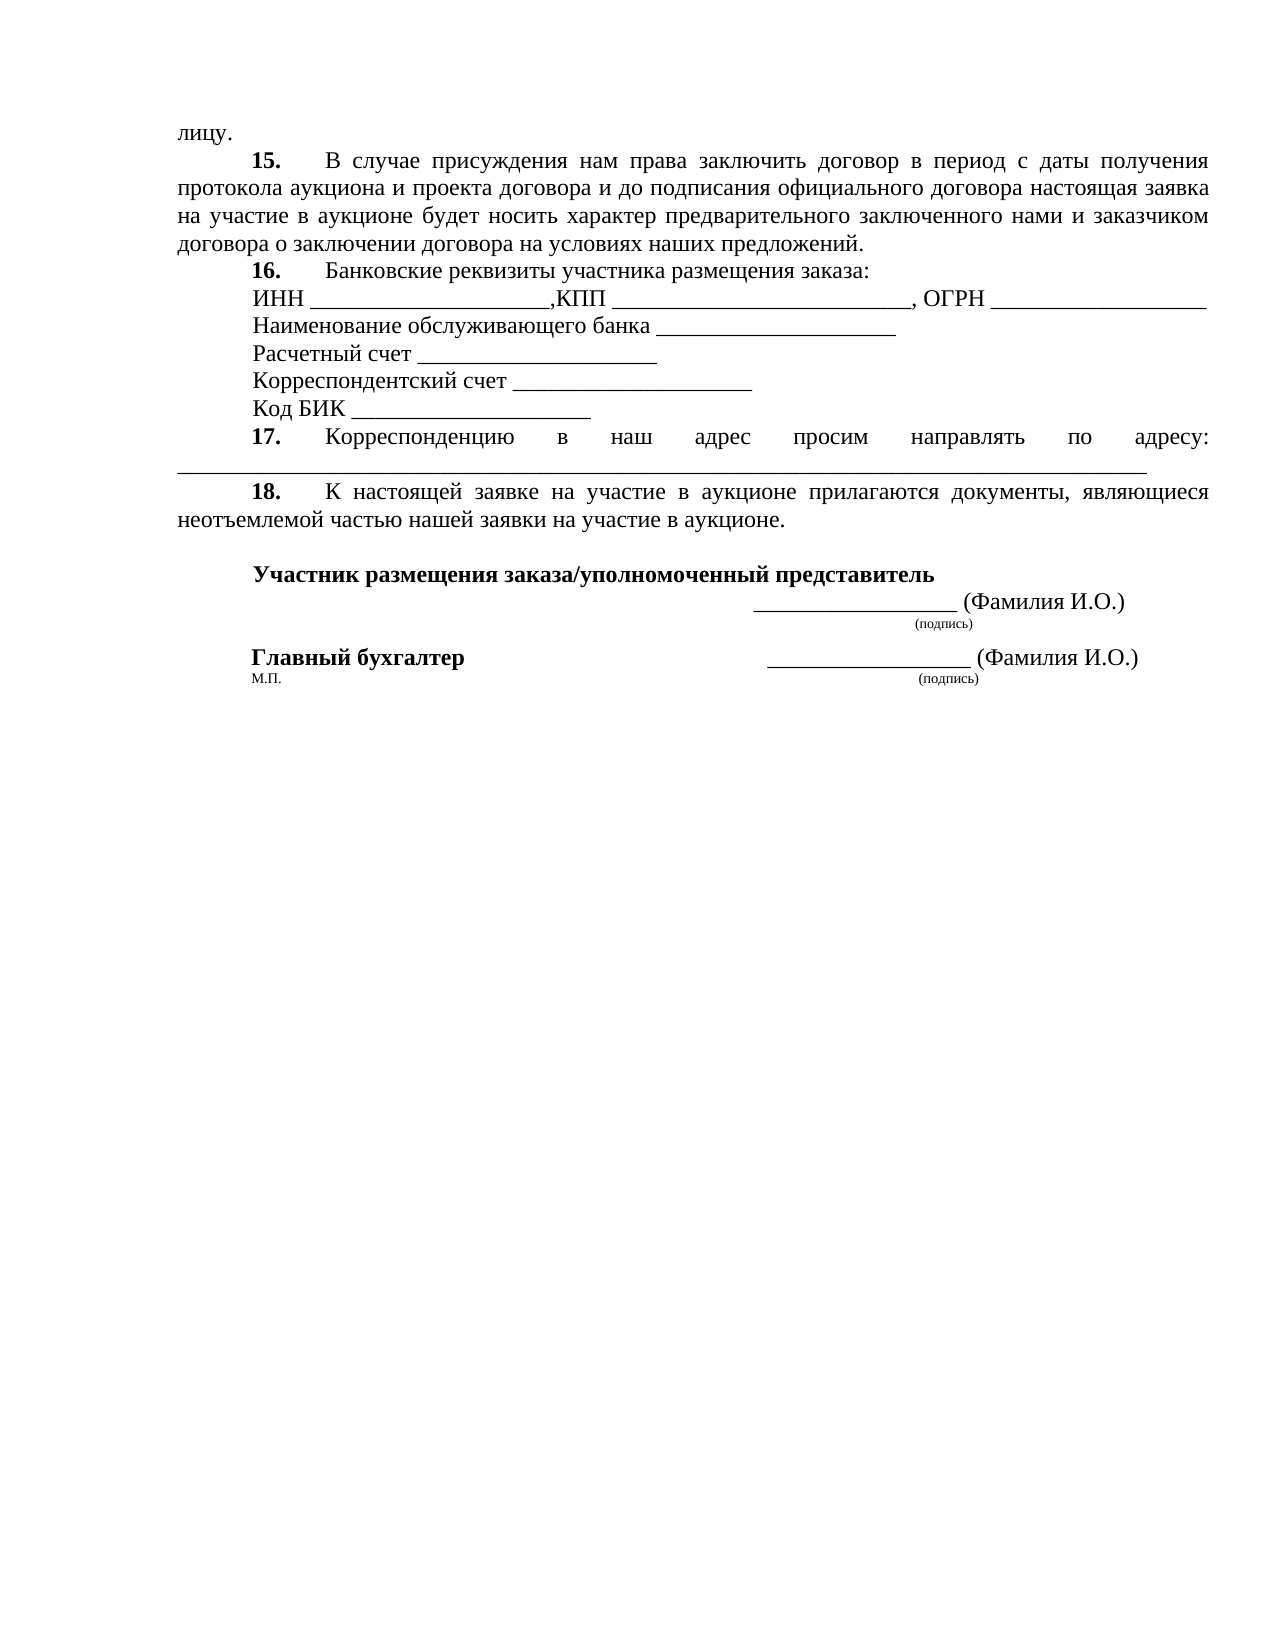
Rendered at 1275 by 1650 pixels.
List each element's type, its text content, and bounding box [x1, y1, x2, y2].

text Наименование обслуживающего банка ____________________ [177, 311, 1211, 339]
text 18. К настоящей заявке на участие в аукционе прилагаются документы, являющиеся неотъемлемой частью нашей заявки на участие в аукционе. [177, 477, 1211, 532]
text 17. Корреспонденцию в наш адрес просим направлять по адресу: _________________________________________________________________________________ [177, 422, 1211, 477]
text 16. Банковские реквизиты участника размещения заказа: [177, 256, 1211, 284]
text М.П. (подпись) [177, 670, 1211, 699]
text Участник размещения заказа/уполномоченный представитель [177, 560, 1211, 587]
text _________________ (Фамилия И.О.) [252, 587, 1211, 615]
text Главный бухгалтер _________________ (Фамилия И.О.) [177, 643, 1211, 670]
text Расчетный счет ____________________ [177, 339, 1211, 367]
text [177, 118, 1211, 146]
text (подпись) [841, 615, 1211, 643]
text Корреспондентский счет ____________________ [177, 367, 1211, 394]
text Код БИК ____________________ [177, 394, 1211, 422]
text ИНН ____________________,КПП _________________________, ОГРН __________________ [177, 284, 1211, 311]
text 15. В случае присуждения нам права заключить договор в период с даты получения протокола аукциона и проекта договора и до подписания официального договора настоящая заявка на участие в аукционе будет носить характер предварительного заключенного нами и заказчиком договора о заключении договора на условиях наших предложений. [177, 146, 1211, 256]
